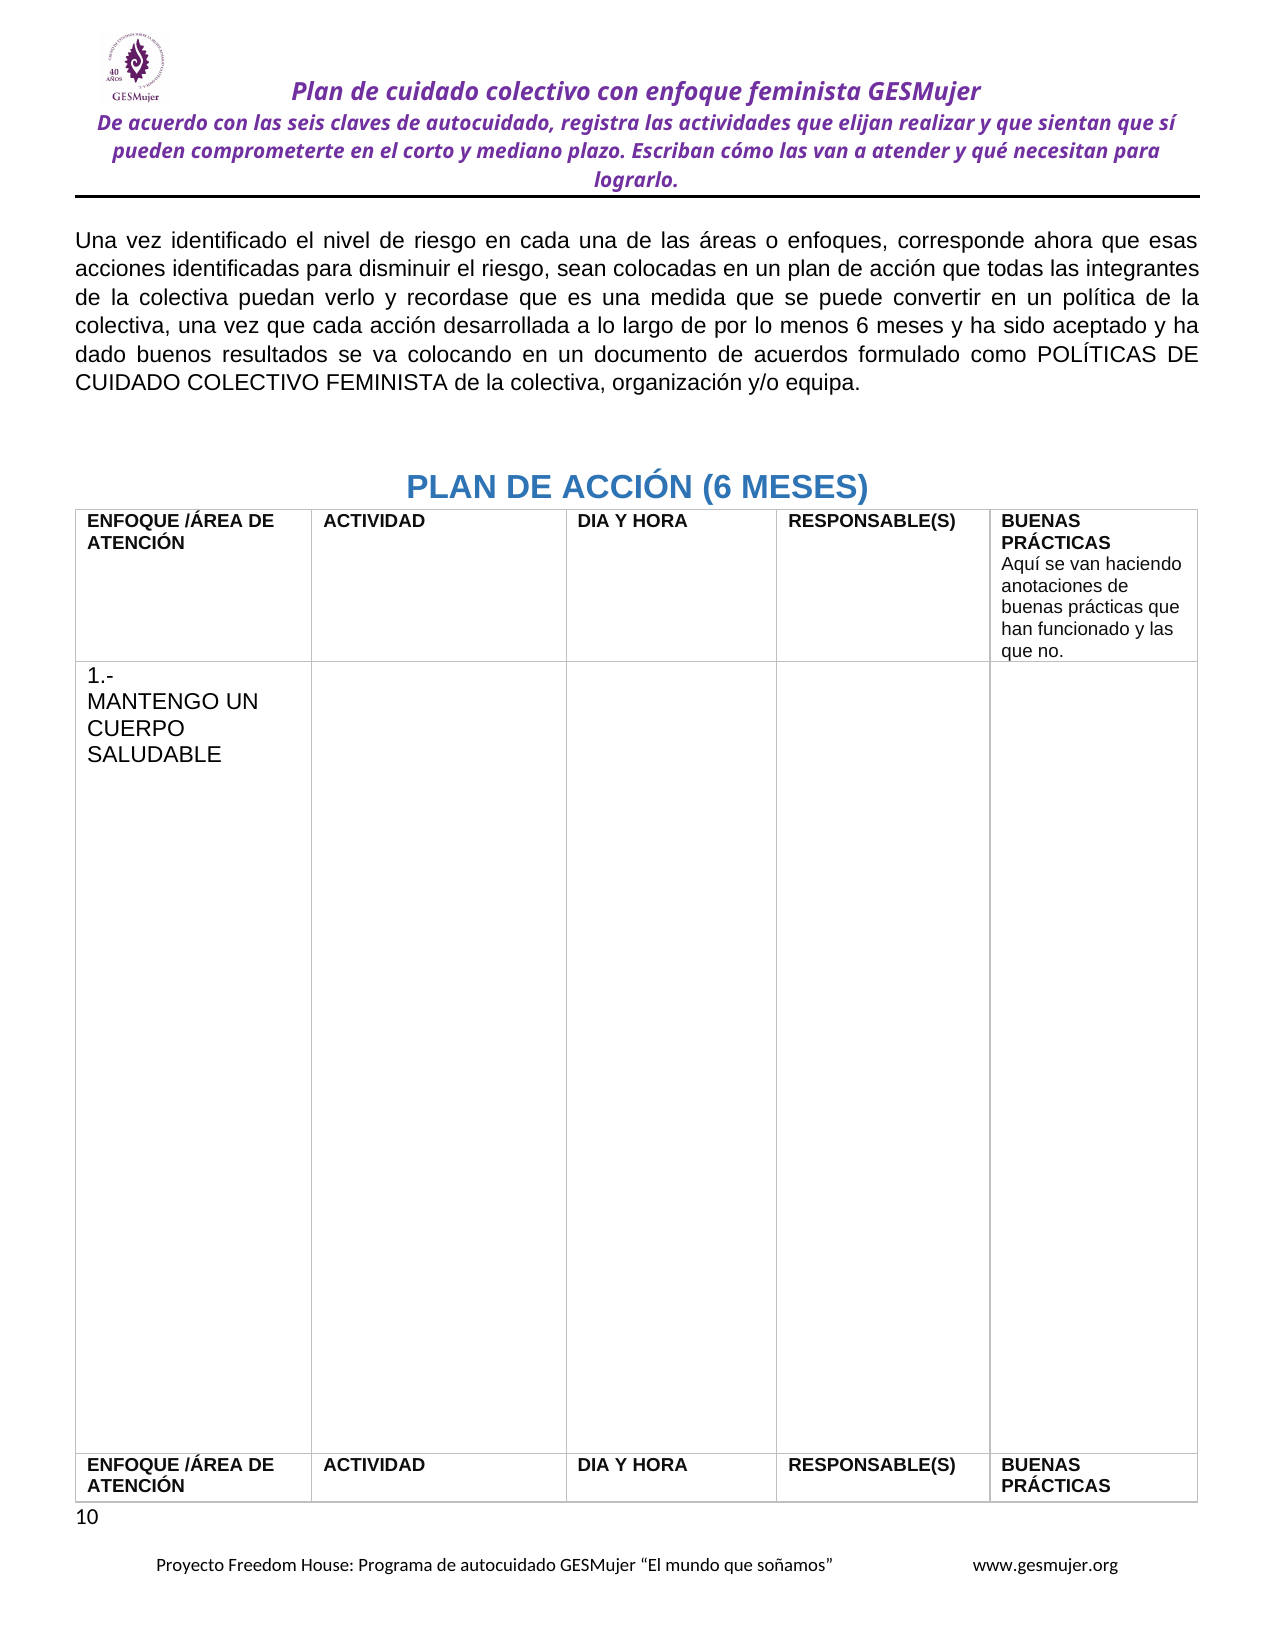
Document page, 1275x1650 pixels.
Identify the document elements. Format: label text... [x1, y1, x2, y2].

table_cell [567, 662, 776, 1453]
table_cell [312, 662, 566, 1453]
table_cell RESPONSABLE(S) [777, 1454, 989, 1501]
table_header RESPONSABLE(S) [777, 510, 989, 661]
table_header BUENAS PRÁCTICAS Aquí se van haciendo anotaciones de buenas prácticas que han funcionado y las que no. [991, 510, 1197, 661]
table_header DIA Y HORA [567, 510, 776, 661]
table_cell ACTIVIDAD [312, 1454, 566, 1501]
picture [99, 31, 171, 104]
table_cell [76, 1454, 311, 1501]
subtitle PLAN DE ACCIÓN (6 MESES) [75, 467, 1200, 506]
table_header ENFOQUE /ÁREA DE ATENCIÓN [76, 510, 311, 661]
table_cell [991, 662, 1197, 1453]
text Una vez identificado el nivel de riesgo en cada una de las áreas o enfoques, corresponde ahora que esas acciones identificadas para disminuir el riesgo, sean colocadas en un plan de acción que todas las integrantes de la colectiva puedan verlo y recordase que es una medida que se puede convertir en un política de la colectiva, una vez que cada acción desarrollada a lo largo de por lo menos 6 meses y ha sido aceptado y ha dado buenos resultados se va colocando en un documento de acuerdos formulado como POLÍTICAS DE CUIDADO COLECTIVO FEMINISTA de la colectiva, organización y/o equipa. [75, 227, 1200, 395]
table_cell [777, 662, 989, 1453]
table_header ACTIVIDAD [312, 510, 566, 661]
table_cell DIA Y HORA [567, 1454, 776, 1501]
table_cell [991, 1454, 1197, 1501]
table_cell 1.- MANTENGO UN CUERPO SALUDABLE [76, 662, 311, 1453]
